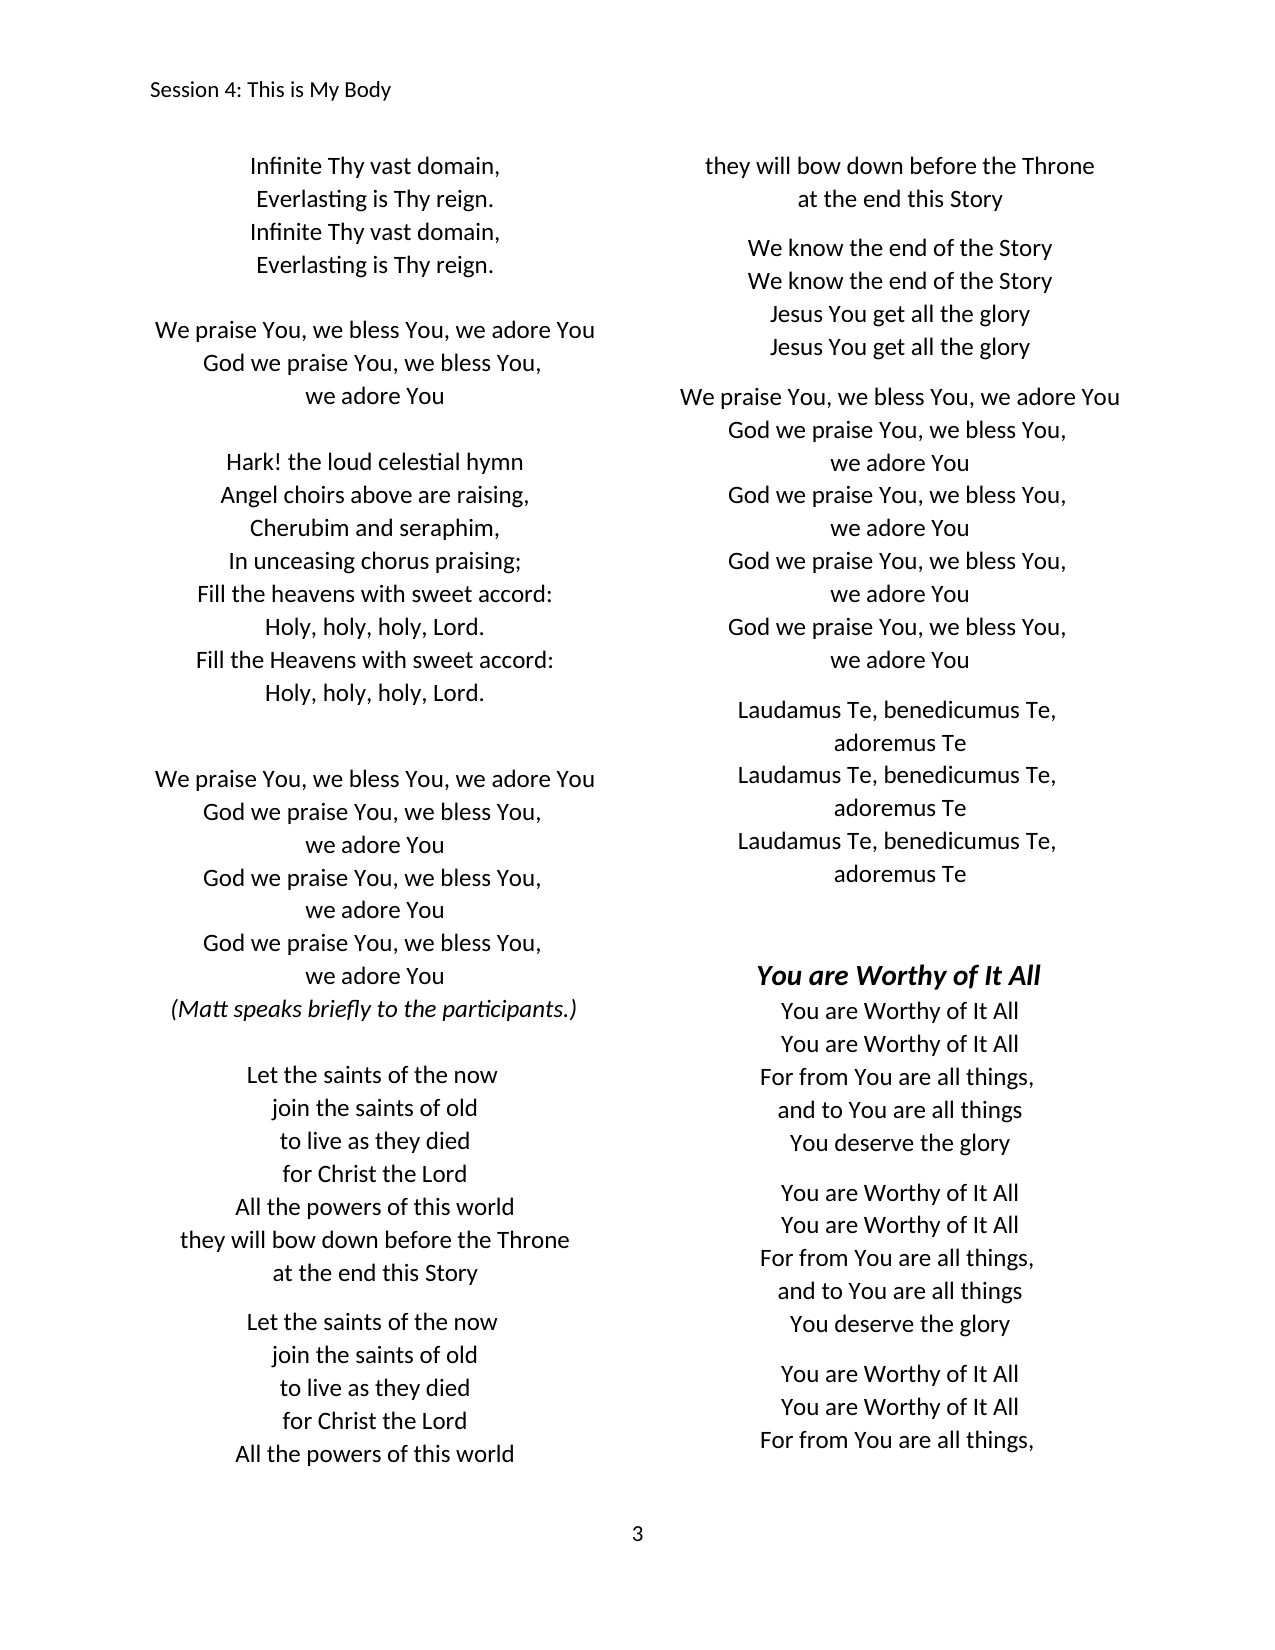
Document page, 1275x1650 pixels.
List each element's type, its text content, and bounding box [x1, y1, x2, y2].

text Hark! the loud celestial hymn Angel choirs above are raising, Cherubim and seraphim, In unceasing chorus praising; Fill the heavens with sweet accord: Holy, holy, holy, Lord. Fill the Heavens with sweet accord: Holy, holy, holy, Lord. [150, 446, 600, 707]
text You are Worthy of It All You are Worthy of It All For from You are all things, and to You are all things You deserve the glory [675, 1177, 1125, 1339]
text Let the saints of the now join the saints of old to live as they died for Christ the Lord All the powers of this world they will bow down before the Throne at the end this Story [150, 1059, 600, 1287]
text We praise You, we bless You, we adore You God we praise You, we bless You, we adore You [150, 726, 600, 859]
text Infinite Thy vast domain, Everlasting is Thy reign. We praise You, we bless You, we adore You God we praise You, we bless You, we adore You [150, 216, 600, 411]
text We praise You, we bless You, we adore You God we praise You, we bless You, we adore You God we praise You, we bless You, we adore You God we praise You, we bless You, we adore You God we praise You, we bless You, we adore You [675, 381, 1125, 675]
text Let the saints of the now join the saints of old to live as they died for Christ the Lord All the powers of this world they will bow down before the Throne at the end this Story [150, 1306, 600, 1468]
text God we praise You, we bless You, we adore You God we praise You, we bless You, we adore You [150, 862, 600, 991]
text (Matt speaks briefly to the participants.) [150, 993, 600, 1024]
text Laudamus Te, benedicumus Te, adoremus Te Laudamus Te, benedicumus Te, adoremus Te Laudamus Te, benedicumus Te, adoremus Te [675, 694, 1125, 889]
text You are Worthy of It All You are Worthy of It All For from You are all things, and to You are all things You deserve the glory [675, 1358, 1125, 1454]
text We know the end of the Story We know the end of the Story Jesus You get all the glory Jesus You get all the glory [675, 232, 1125, 362]
text You are Worthy of It All You are Worthy of It All You are Worthy of It All For from You are all things, and to You are all things You deserve the glory [675, 957, 1125, 1158]
text Let the saints of the now join the saints of old to live as they died for Christ the Lord All the powers of this world they will bow down before the Throne at the end this Story [675, 150, 1125, 213]
